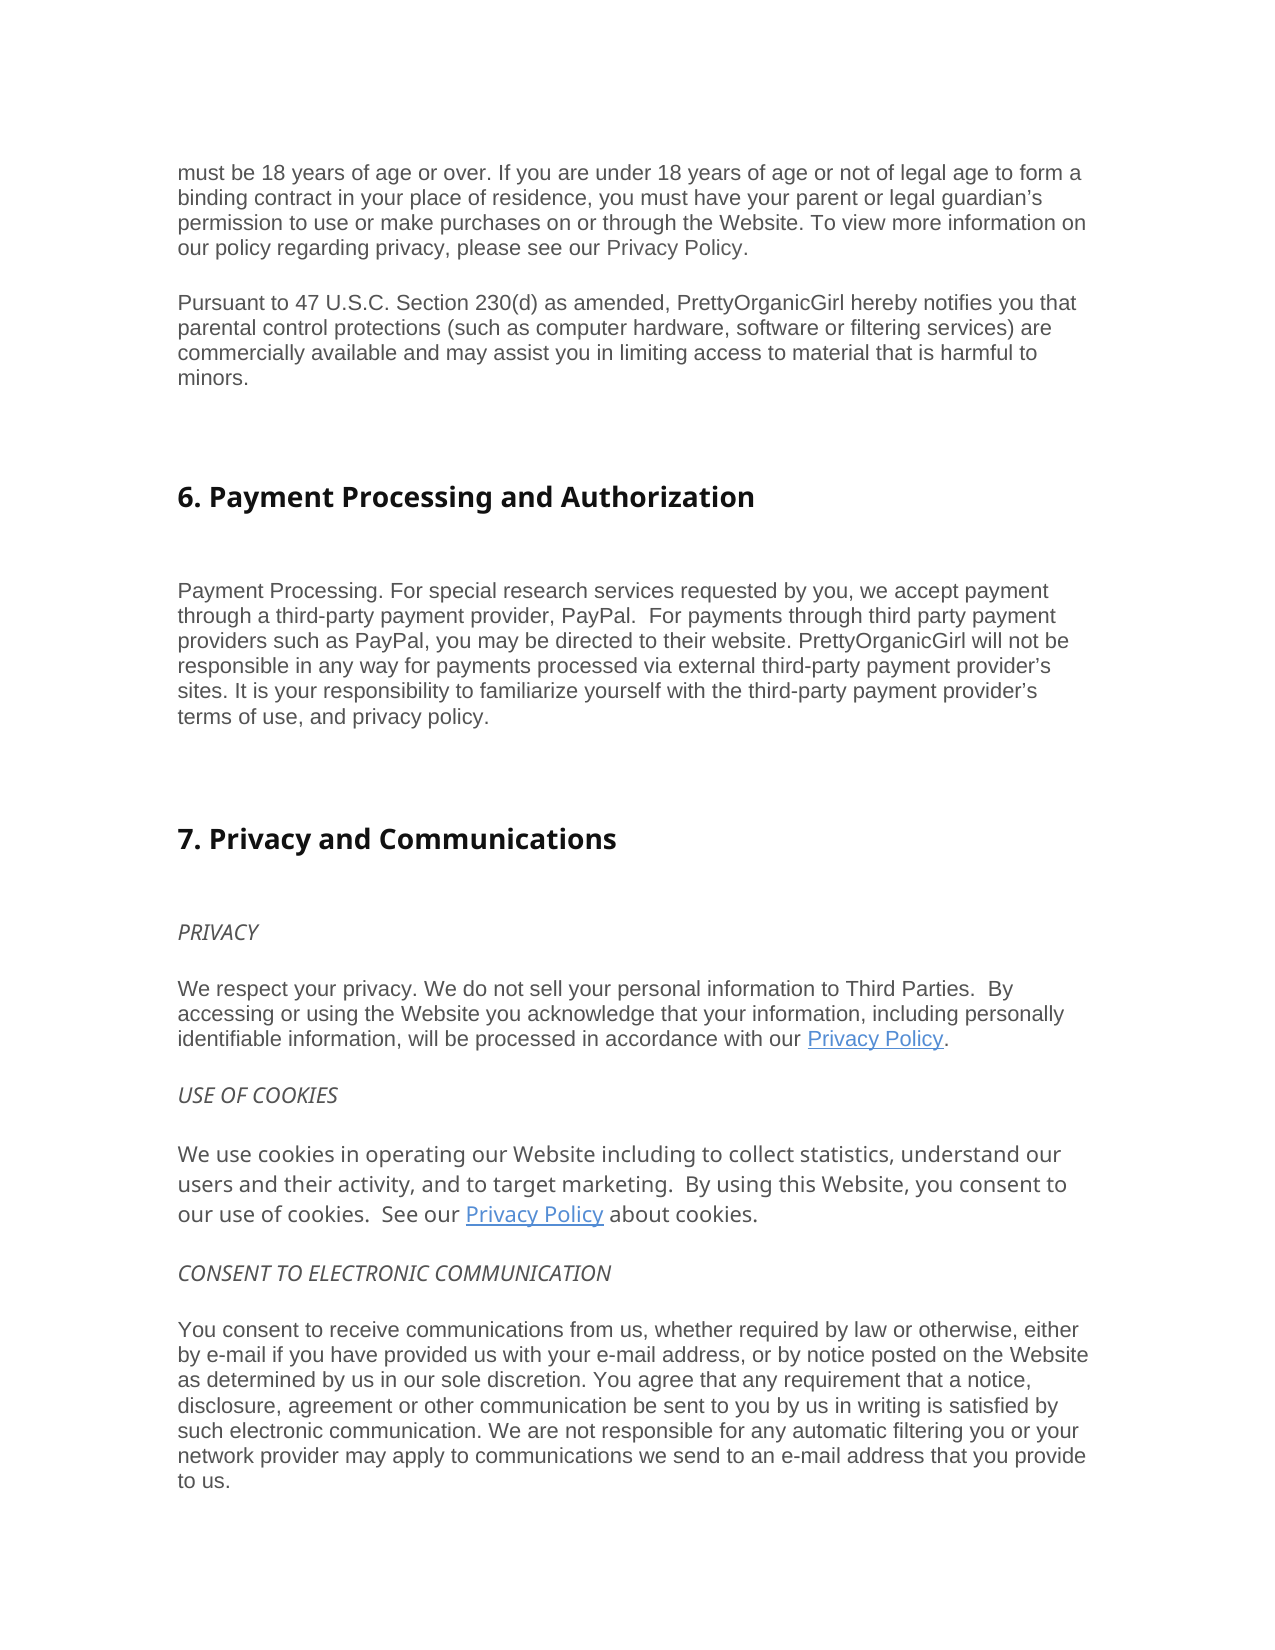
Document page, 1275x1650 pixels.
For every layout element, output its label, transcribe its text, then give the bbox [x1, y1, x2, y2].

text Pursuant to 47 U.S.C. Section 230(d) as amended, PrettyOrganicGirl hereby notifies you that parental control protections (such as computer hardware, software or filtering services) are commercially available and may assist you in limiting access to material that is harmful to minors. [177, 289, 1098, 390]
text USE OF COOKIES [177, 1081, 1098, 1110]
text 7. Privacy and Communications [177, 819, 1098, 858]
text We respect your privacy. We do not sell your personal information to Third Parties. By accessing or using the Website you acknowledge that your information, including personally identifiable information, will be processed in accordance with our Privacy Policy. [177, 976, 1098, 1051]
text CONSENT TO ELECTRONIC COMMUNICATION [177, 1258, 1098, 1288]
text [177, 159, 1098, 260]
text Payment Processing. For special research services requested by you, we accept payment through a third-party payment provider, PayPal. For payments through third party payment providers such as PayPal, you may be directed to their website. PrettyOrganicGirl will not be responsible in any way for payments processed via external third-party payment provider’s sites. It is your responsibility to familiarize yourself with the third-party payment provider’s terms of use, and privacy policy. [177, 577, 1098, 729]
text We use cookies in operating our Website including to collect statistics, understand our users and their activity, and to target marketing. By using this Website, you consent to our use of cookies. See our Privacy Policy about cookies. [177, 1139, 1098, 1229]
text 6. Payment Processing and Authorization [177, 477, 1098, 515]
text PRIVACY [177, 917, 1098, 947]
text You consent to receive communications from us, whether required by law or otherwise, either by e-mail if you have provided us with your e-mail address, or by notice posted on the Website as determined by us in our sole discretion. You agree that any requirement that a notice, disclosure, agreement or other communication be sent to you by us in writing is satisfied by such electronic communication. We are not responsible for any automatic filtering you or your network provider may apply to communications we send to an e-mail address that you provide to us. [177, 1317, 1098, 1493]
